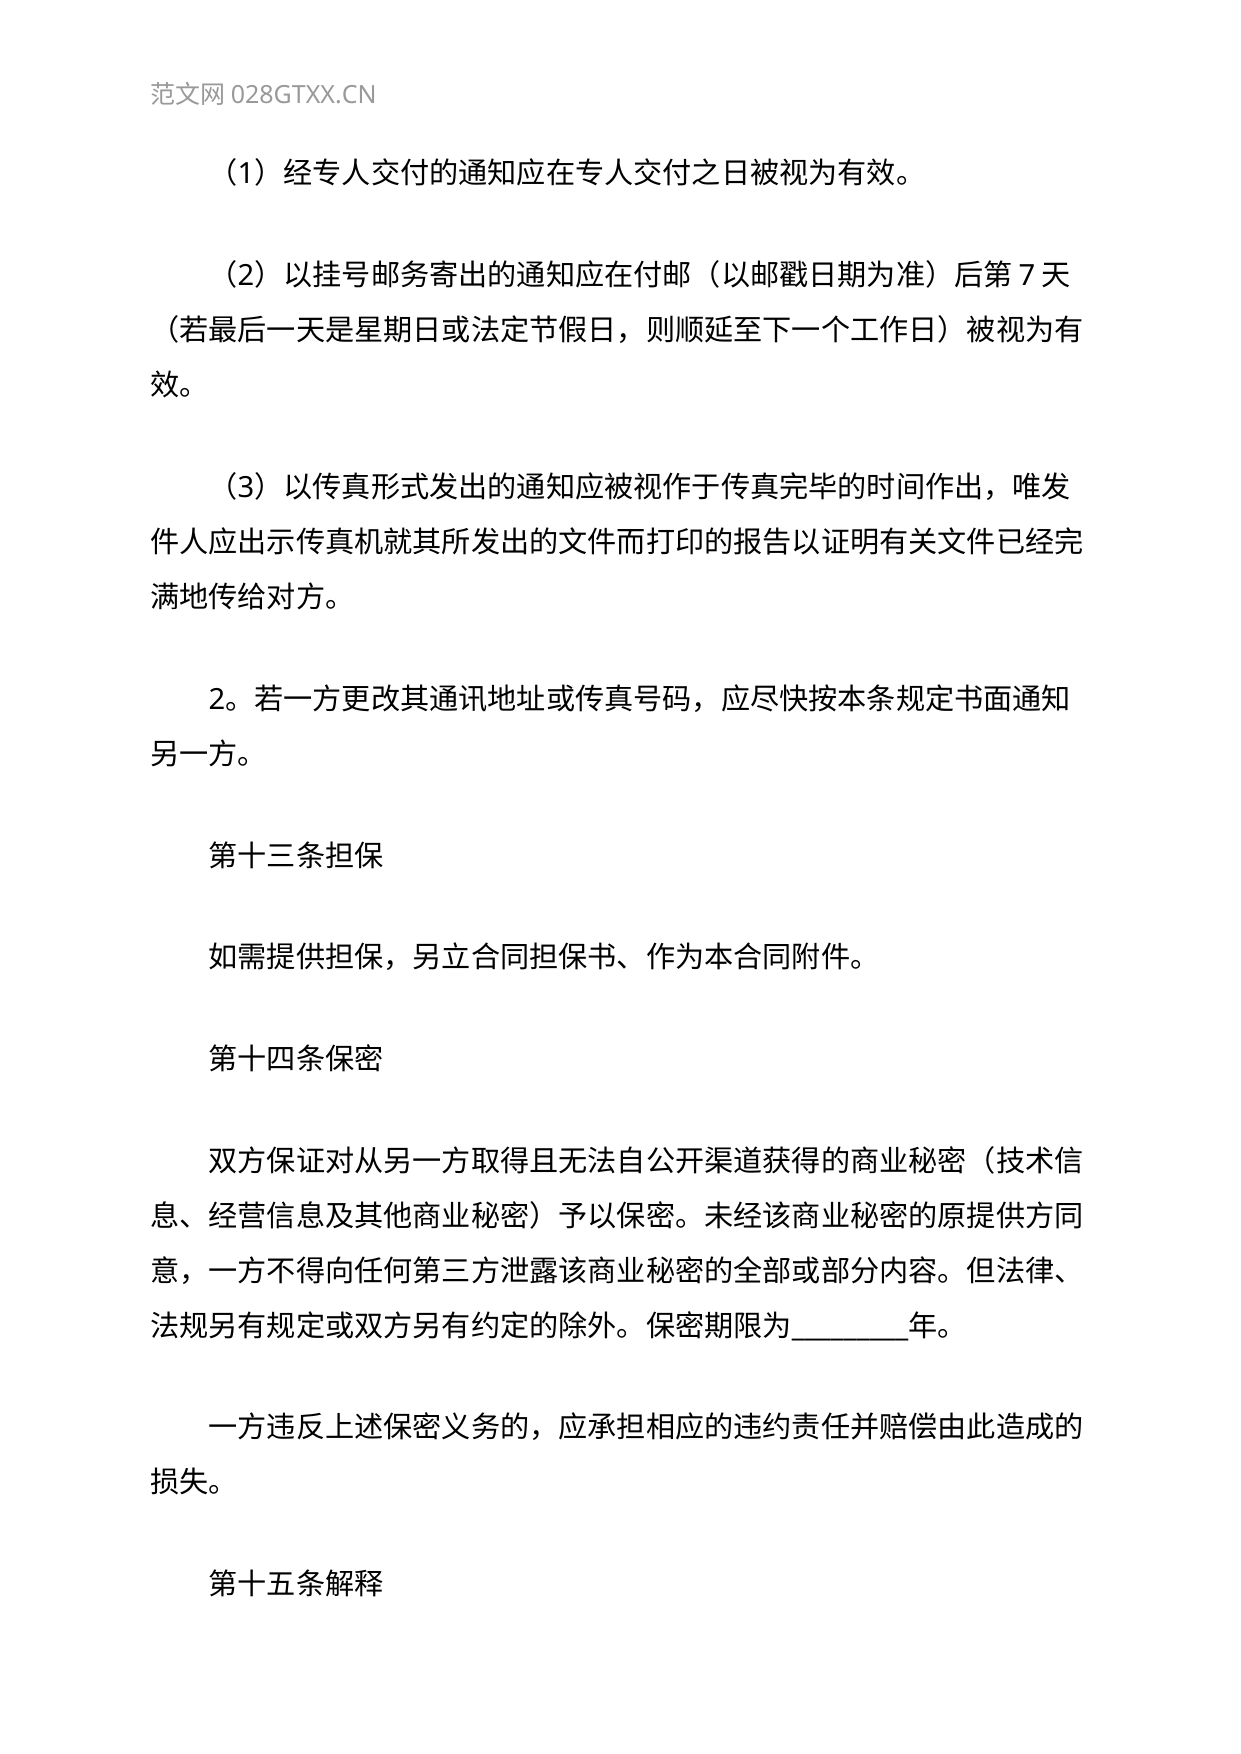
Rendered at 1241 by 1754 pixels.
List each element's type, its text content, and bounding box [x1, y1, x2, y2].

text 双方保证对从另一方取得且无法自公开渠道获得的商业秘密（技术信息、经营信息及其他商业秘密）予以保密。未经该商业秘密的原提供方同意，一方不得向任何第三方泄露该商业秘密的全部或部分内容。但法律、法规另有规定或双方另有约定的除外。保密期限为_________年。 [150, 1137, 1090, 1344]
text 2。若一方更改其通讯地址或传真号码，应尽快按本条规定书面通知另一方。 [150, 675, 1090, 773]
text 如需提供担保，另立合同担保书、作为本合同附件。 [150, 934, 1090, 976]
text 第十四条保密 [150, 1036, 1090, 1078]
text 第十五条解释 [150, 1561, 1090, 1603]
text （2）以挂号邮务寄出的通知应在付邮（以邮戳日期为准）后第7天（若最后一天是星期日或法定节假日，则顺延至下一个工作日）被视为有效。 [150, 252, 1090, 404]
text 一方违反上述保密义务的，应承担相应的违约责任并赔偿由此造成的损失。 [150, 1404, 1090, 1501]
text （1）经专人交付的通知应在专人交付之日被视为有效。 [150, 150, 1090, 192]
text （3）以传真形式发出的通知应被视作于传真完毕的时间作出，唯发件人应出示传真机就其所发出的文件而打印的报告以证明有关文件已经完满地传给对方。 [150, 464, 1090, 616]
text 第十三条担保 [150, 832, 1090, 874]
